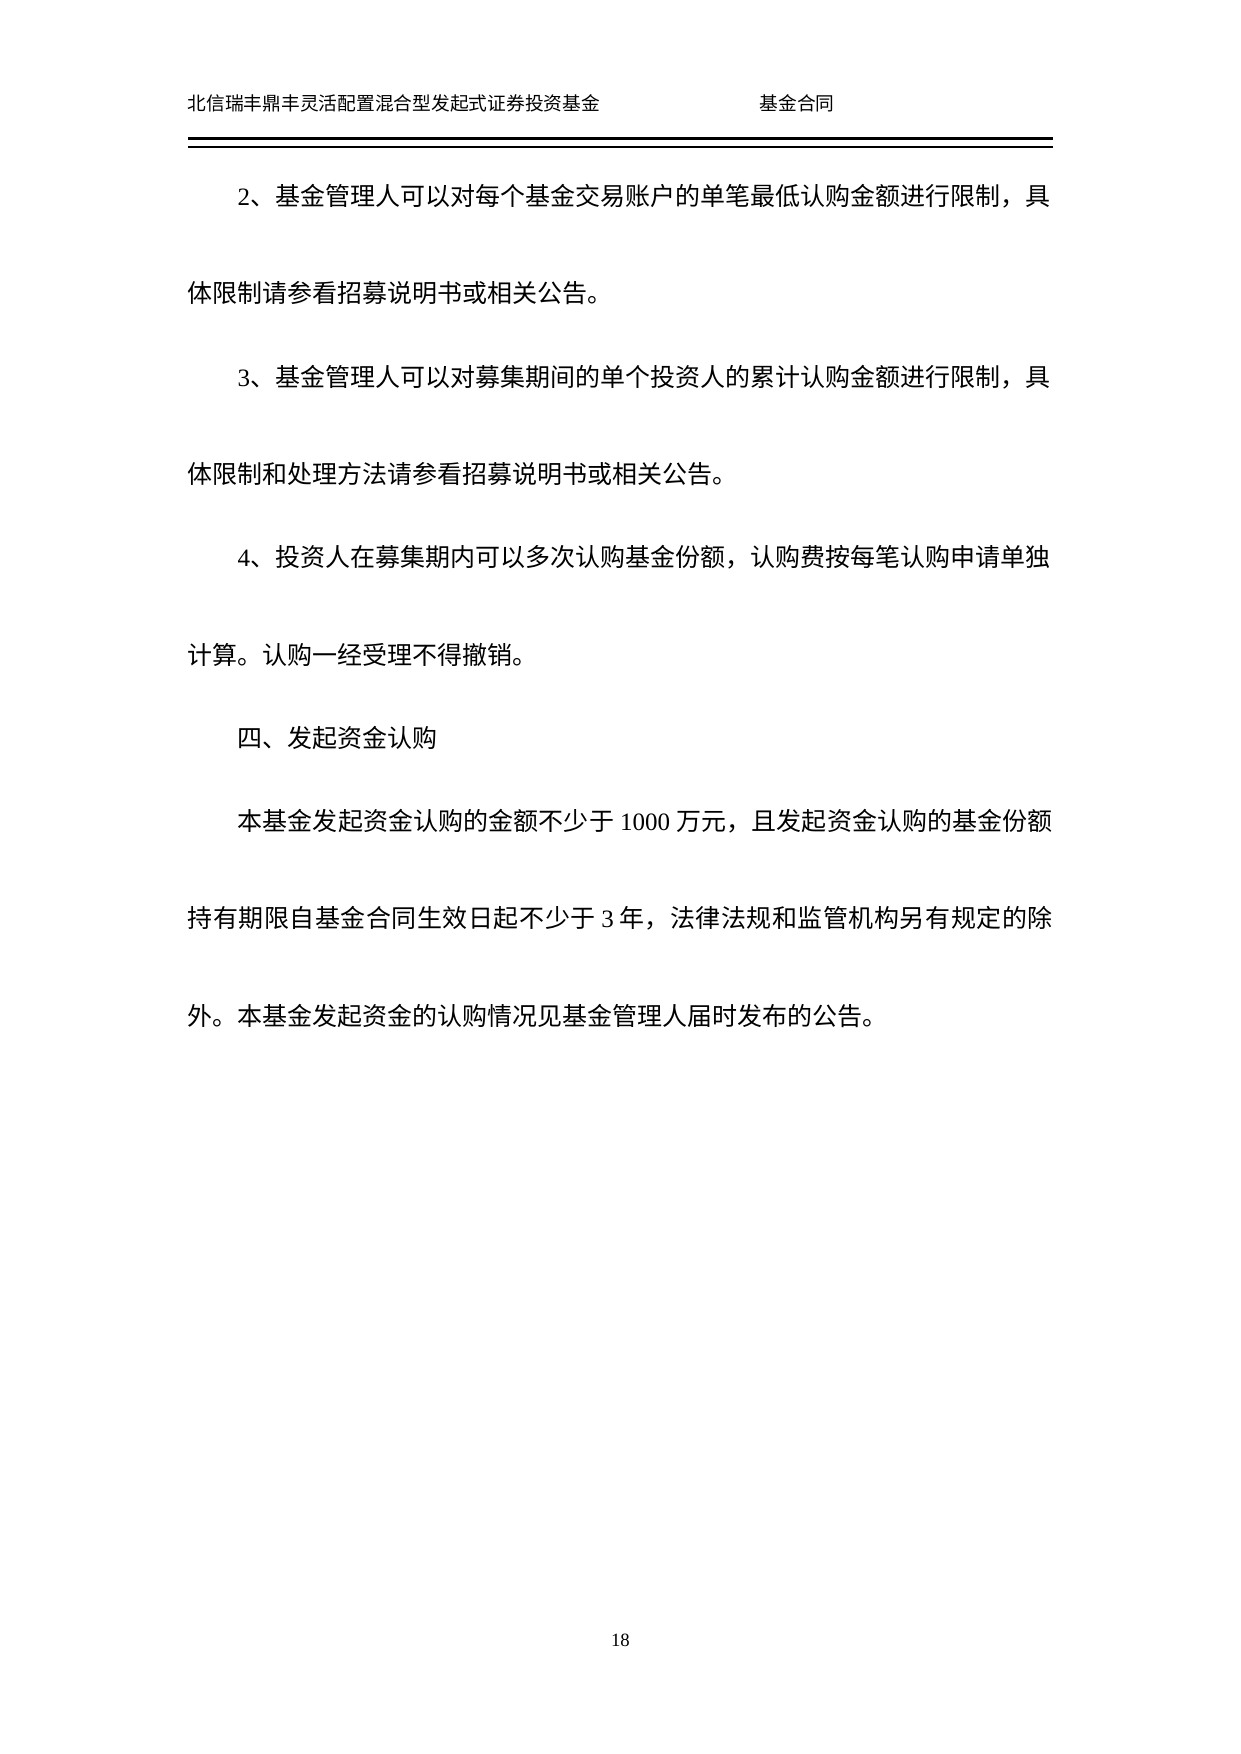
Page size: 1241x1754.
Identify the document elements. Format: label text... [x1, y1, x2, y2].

text 本基金发起资金认购的金额不少于 1000 万元，且发起资金认购的基金份额持有期限自基金合同生效日起不少于3年，法律法规和监管机构另有规定的除外。本基金发起资金的认购情况见基金管理人届时发布的公告。 [187, 787, 1053, 1047]
text 3、基金管理人可以对募集期间的单个投资人的累计认购金额进行限制，具体限制和处理方法请参看招募说明书或相关公告。 [187, 343, 1053, 505]
text 2、基金管理人可以对每个基金交易账户的单笔最低认购金额进行限制，具体限制请参看招募说明书或相关公告。 [187, 162, 1053, 324]
text 四、发起资金认购 [187, 704, 1053, 769]
text 4、投资人在募集期内可以多次认购基金份额，认购费按每笔认购申请单独计算。认购一经受理不得撤销。 [187, 523, 1053, 686]
